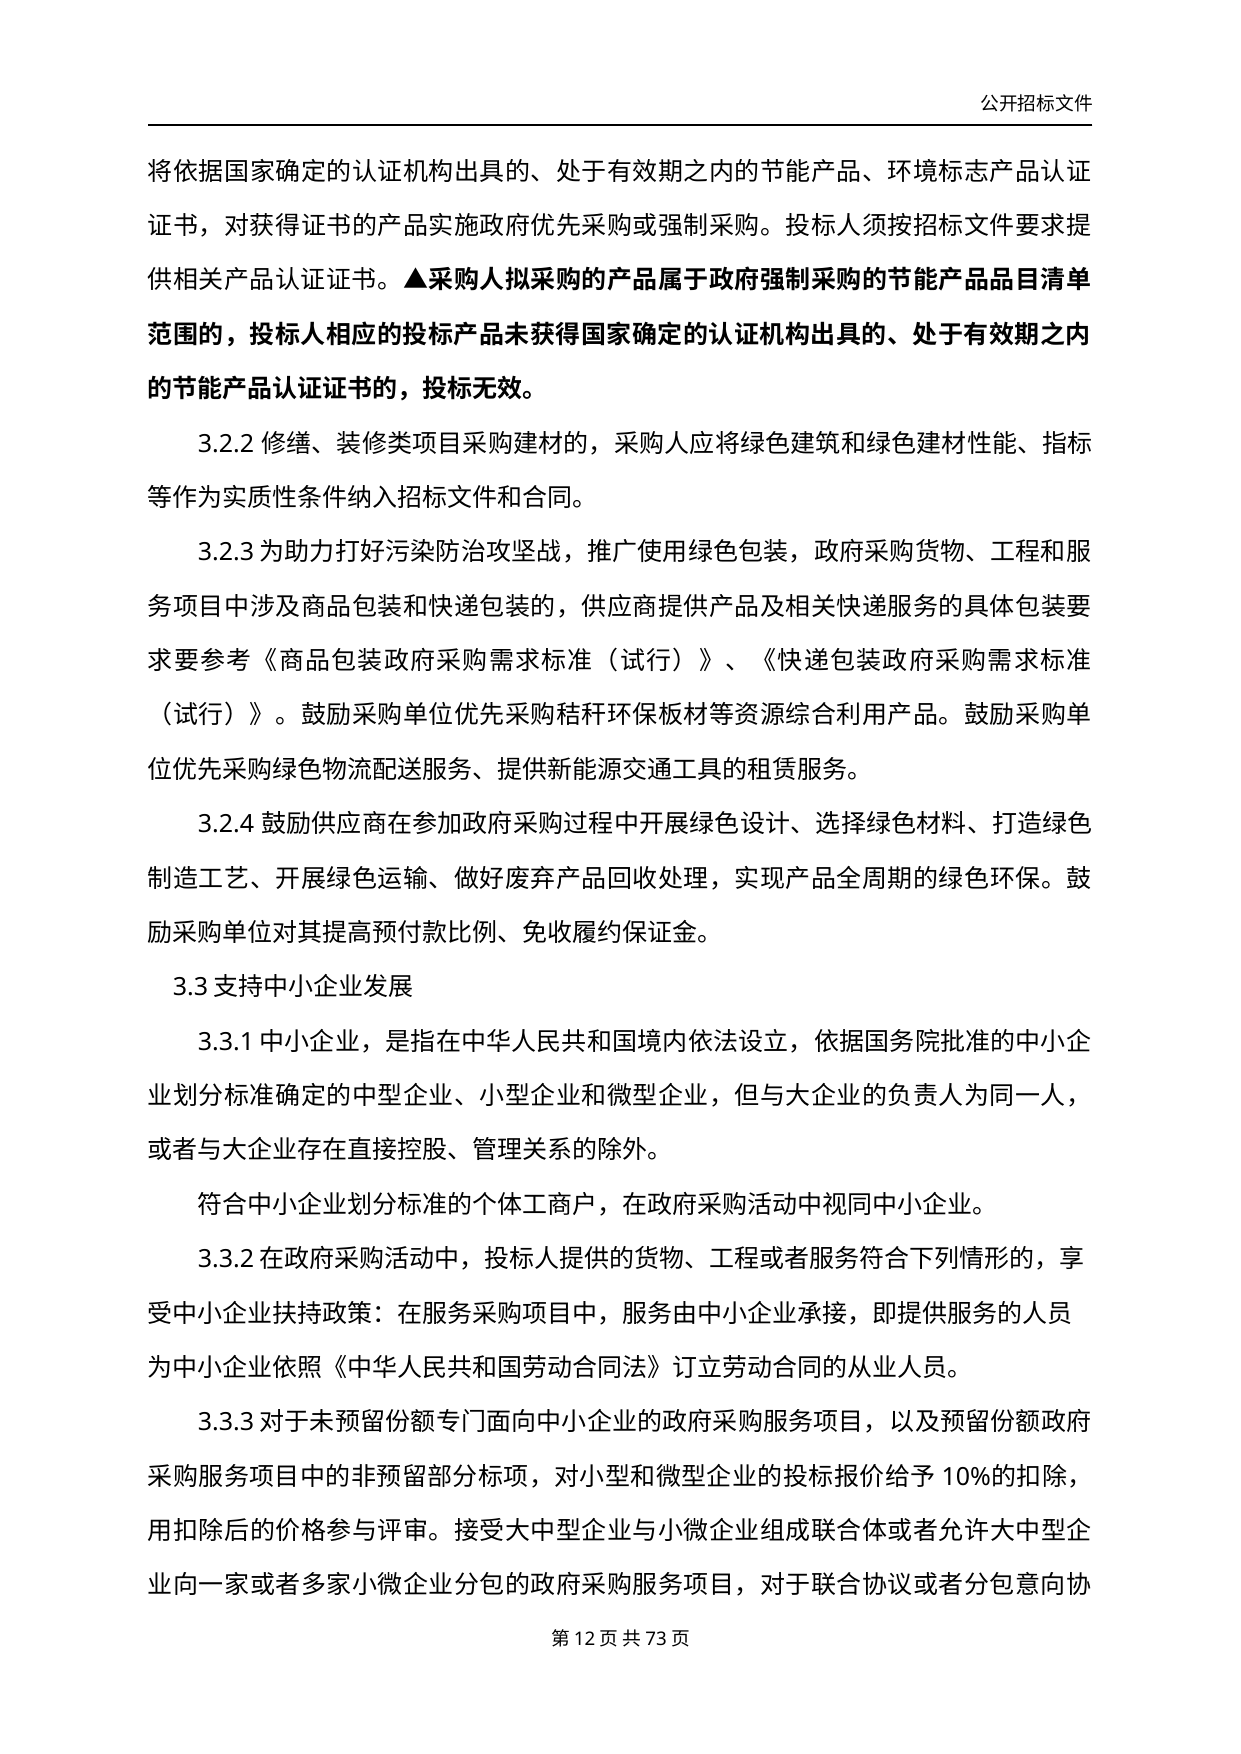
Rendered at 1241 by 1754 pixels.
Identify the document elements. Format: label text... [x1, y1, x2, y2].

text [148, 151, 1092, 405]
text 3.2.2 修缮、装修类项目采购建材的，采购人应将绿色建筑和绿色建材性能、指标等作为实质性条件纳入招标文件和合同。 [148, 423, 1092, 514]
text 3.3.1中小企业，是指在中华人民共和国境内依法设立，依据国务院批准的中小企业划分标准确定的中型企业、小型企业和微型企业，但与大企业的负责人为同一人，或者与大企业存在直接控股、管理关系的除外。 [148, 1021, 1092, 1166]
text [148, 1402, 1092, 1601]
text 3.2.4 鼓励供应商在参加政府采购过程中开展绿色设计、选择绿色材料、打造绿色制造工艺、开展绿色运输、做好废弃产品回收处理，实现产品全周期的绿色环保。鼓励采购单位对其提高预付款比例、免收履约保证金。 [148, 804, 1092, 949]
text 3.3支持中小企业发展 [148, 967, 1092, 1003]
text 符合中小企业划分标准的个体工商户，在政府采购活动中视同中小企业。 [148, 1184, 1092, 1221]
text 3.2.3为助力打好污染防治攻坚战，推广使用绿色包装，政府采购货物、工程和服务项目中涉及商品包装和快递包装的，供应商提供产品及相关快递服务的具体包装要求要参考《商品包装政府采购需求标准（试行）》、《快递包装政府采购需求标准（试行）》。鼓励采购单位优先采购秸秆环保板材等资源综合利用产品。鼓励采购单位优先采购绿色物流配送服务、提供新能源交通工具的租赁服务。 [148, 532, 1092, 786]
text 3.3.2在政府采购活动中，投标人提供的货物、工程或者服务符合下列情形的，享受中小企业扶持政策：在服务采购项目中，服务由中小企业承接，即提供服务的人员为中小企业依照《中华人民共和国劳动合同法》订立劳动合同的从业人员。 [148, 1239, 1092, 1384]
